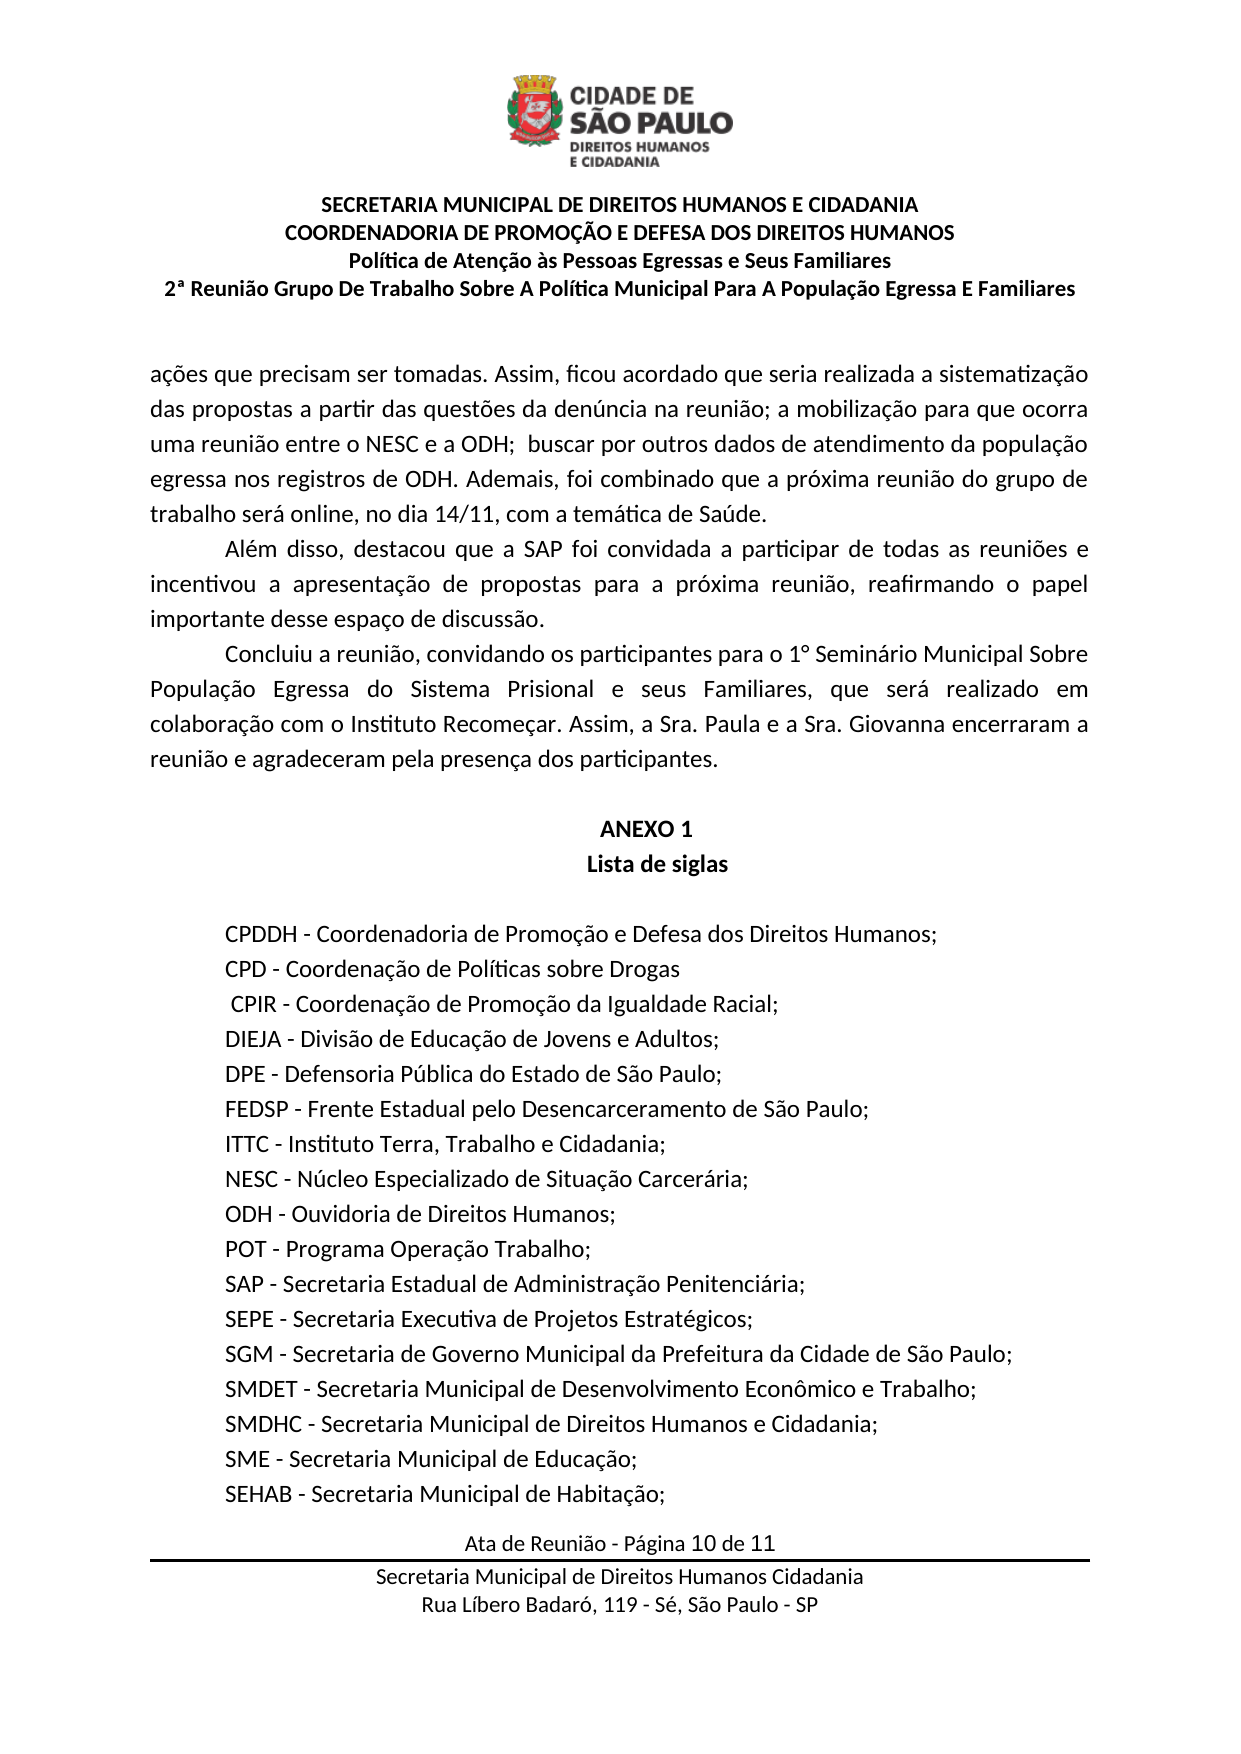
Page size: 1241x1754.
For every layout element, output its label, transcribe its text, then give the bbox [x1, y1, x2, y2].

text DIEJA - Divisão de Educação de Jovens e Adultos; [150, 1023, 1090, 1053]
text SMDHC - Secretaria Municipal de Direitos Humanos e Cidadania; [150, 1408, 1090, 1438]
text ITTC - Instituto Terra, Trabalho e Cidadania; [150, 1128, 1090, 1158]
text ODH - Ouvidoria de Direitos Humanos; [150, 1198, 1090, 1228]
text SEHAB - Secretaria Municipal de Habitação; [150, 1478, 1090, 1508]
text CPDDH - Coordenadoria de Promoção e Defesa dos Direitos Humanos; [150, 918, 1090, 948]
text POT - Programa Operação Trabalho; [150, 1233, 1090, 1263]
text Lista de siglas [150, 848, 1090, 878]
text SMDET - Secretaria Municipal de Desenvolvimento Econômico e Trabalho; [150, 1373, 1090, 1403]
text Concluiu a reunião, convidando os participantes para o 1° Seminário Municipal Sobre População Egressa do Sistema Prisional e seus Familiares, que será realizado em colaboração com o Instituto Recomeçar. Assim, a Sra. Paula e a Sra. Giovanna encerraram a reunião e agradeceram pela presença dos participantes. [150, 638, 1090, 773]
picture [507, 75, 733, 167]
text CPIR - Coordenação de Promoção da Igualdade Racial; [150, 988, 1090, 1018]
text ANEXO 1 [525, 813, 1090, 843]
text SAP - Secretaria Estadual de Administração Penitenciária; [150, 1268, 1090, 1298]
text DPE - Defensoria Pública do Estado de São Paulo; [150, 1058, 1090, 1088]
text NESC - Núcleo Especializado de Situação Carcerária; [150, 1163, 1090, 1193]
text SGM - Secretaria de Governo Municipal da Prefeitura da Cidade de São Paulo; [150, 1338, 1090, 1368]
text CPD - Coordenação de Políticas sobre Drogas [150, 953, 1090, 983]
text FEDSP - Frente Estadual pelo Desencarceramento de São Paulo; [150, 1093, 1090, 1123]
text Além disso, destacou que a SAP foi convidada a participar de todas as reuniões e incentivou a apresentação de propostas para a próxima reunião, reafirmando o papel importante desse espaço de discussão. [150, 533, 1090, 633]
text SME - Secretaria Municipal de Educação; [150, 1443, 1090, 1473]
text SEPE - Secretaria Executiva de Projetos Estratégicos; [150, 1303, 1090, 1333]
